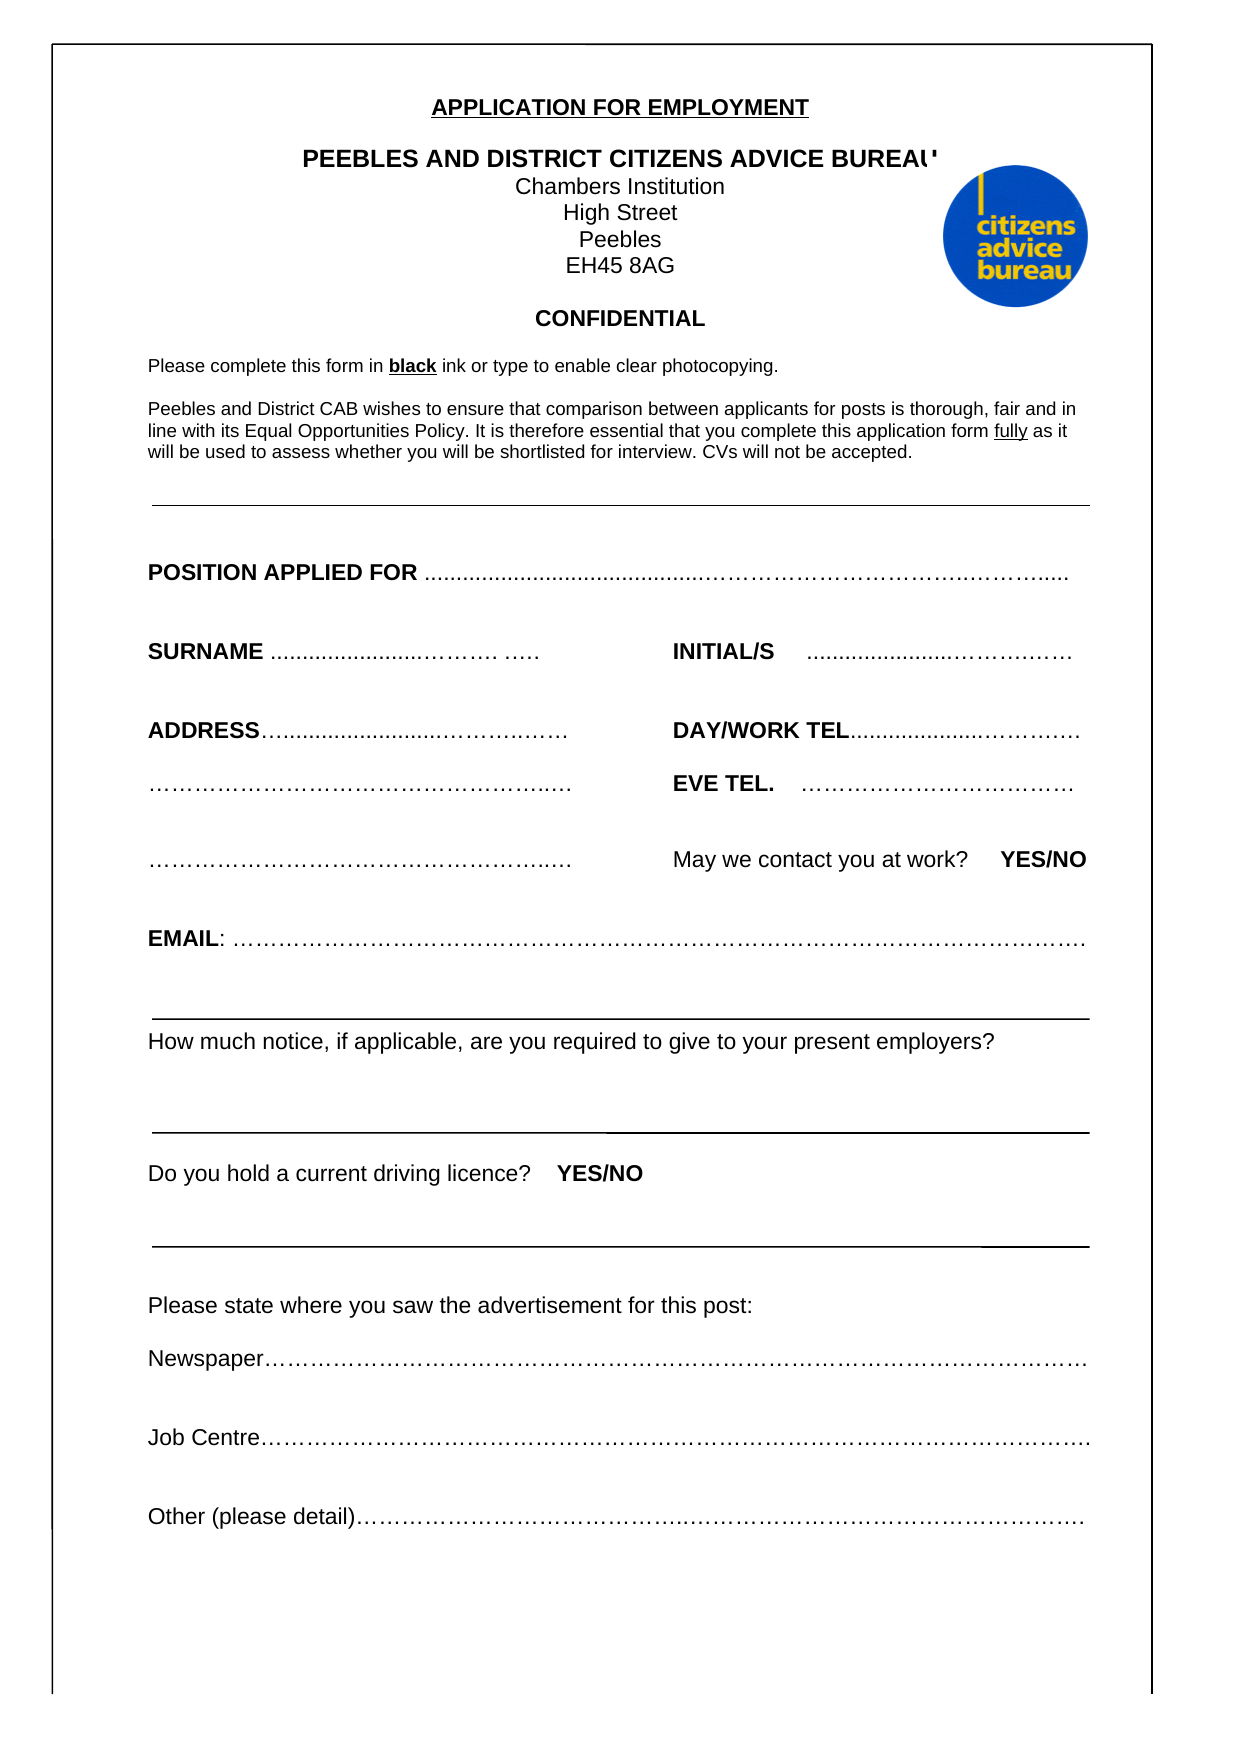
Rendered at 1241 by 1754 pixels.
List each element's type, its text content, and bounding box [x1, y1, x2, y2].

text ……………………………………………..… EVE TEL. ……………………………… [148, 769, 1092, 796]
text High Street [148, 199, 927, 226]
text Peebles and District CAB wishes to ensure that comparison between applicants for posts is thorough, fair and in line with its Equal Opportunities Policy. It is therefore essential that you complete this application form fully as it will be used to assess whether you will be shortlisted for interview. CVs will not be accepted. [148, 398, 1092, 463]
text ……………………………………………..… May we contact you at work? YES/NO [148, 846, 1092, 873]
subtitle APPLICATION FOR EMPLOYMENT [148, 94, 1092, 120]
subtitle CONFIDENTIAL [148, 305, 1092, 331]
text Peebles [148, 226, 927, 252]
text Please complete this form in black ink or type to enable clear photocopying. [148, 355, 1092, 377]
text Newspaper……………………………………………………………………………………………… [148, 1344, 1092, 1371]
text EH45 8AG [148, 252, 927, 278]
text Chambers Institution [148, 173, 927, 199]
text Other (please detail)……………………………………..……………………………………………. [148, 1503, 1092, 1529]
text SURNAME ........................………. .…. INITIAL/S .......................……….…… [148, 638, 1092, 664]
text Please state where you saw the advertisement for this post: [148, 1292, 1092, 1318]
text POSITION APPLIED FOR ............................................……………………………..………..... [148, 559, 1092, 585]
subtitle PEEBLES AND DISTRICT CITIZENS ADVICE BUREAU [148, 144, 1092, 173]
text Do you hold a current driving licence? YES/NO [148, 1160, 1092, 1186]
text Job Centre………………………………………………………………………………………………. [148, 1424, 1092, 1450]
text How much notice, if applicable, are you required to give to your present employers? [148, 1028, 1092, 1055]
text EMAIL: …………………………………………………………………………………………………. [148, 925, 1092, 952]
picture [942, 164, 1091, 310]
text ADDRESS….........................………..…… DAY/WORK TEL.....................……….… [148, 717, 1092, 743]
